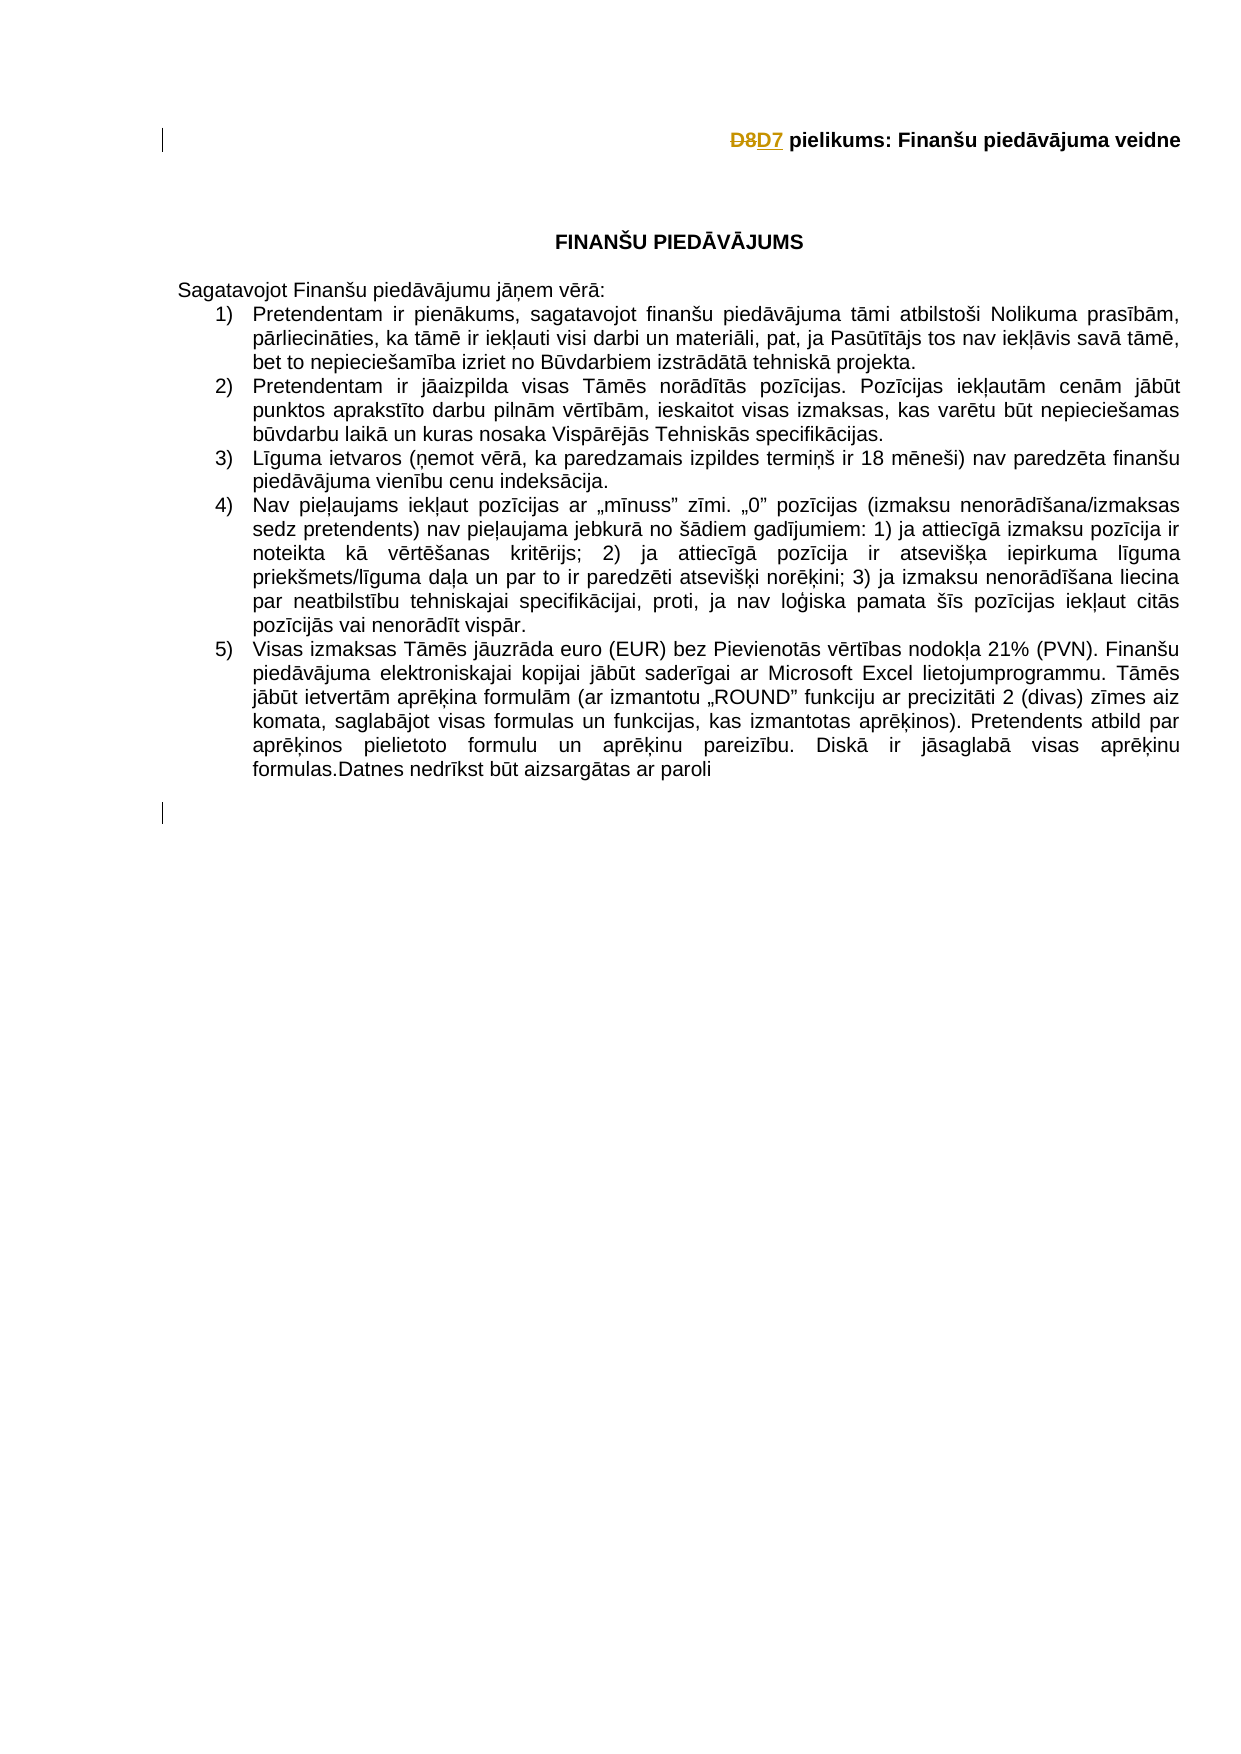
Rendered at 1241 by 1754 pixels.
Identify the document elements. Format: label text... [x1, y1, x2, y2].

list Pretendentam ir jāaizpilda visas Tāmēs norādītās pozīcijas. Pozīcijas iekļautām cenām jābūt punktos aprakstīto darbu pilnām vērtībām, ieskaitot visas izmaksas, kas varētu būt nepieciešamas būvdarbu laikā un kuras nosaka Vispārējās Tehniskās specifikācijas. [215, 373, 1181, 445]
list Līguma ietvaros (ņemot vērā, ka paredzamais izpildes termiņš ir 18 mēneši) nav paredzēta finanšu piedāvājuma vienību cenu indeksācija. [215, 445, 1181, 493]
text FINANŠU PIEDĀVĀJUMS [177, 230, 1181, 254]
list Nav pieļaujams iekļaut pozīcijas ar „mīnuss” zīmi. „0” pozīcijas (izmaksu nenorādīšana/izmaksas sedz pretendents) nav pieļaujama jebkurā no šādiem gadījumiem: 1) ja attiecīgā izmaksu pozīcija ir noteikta kā vērtēšanas kritērijs; 2) ja attiecīgā pozīcija ir atsevišķa iepirkuma līguma priekšmets/līguma daļa un par to ir paredzēti atsevišķi norēķini; 3) ja izmaksu nenorādīšana liecina par neatbilstību tehniskajai specifikācijai, proti, ja nav loģiska pamata šīs pozīcijas iekļaut citās pozīcijās vai nenorādīt vispār. [215, 493, 1181, 637]
list Visas izmaksas Tāmēs jāuzrāda euro (EUR) bez Pievienotās vērtības nodokļa 21% (PVN). Finanšu piedāvājuma elektroniskajai kopijai jābūt saderīgai ar Microsoft Excel lietojumprogrammu. Tāmēs jābūt ietvertām aprēķina formulām (ar izmantotu „ROUND” funkciju ar precizitāti 2 (divas) zīmes aiz komata, saglabājot visas formulas un funkcijas, kas izmantotas aprēķinos). Pretendents atbild par aprēķinos pielietoto formulu un aprēķinu pareizību. Diskā ir jāsaglabā visas aprēķinu formulas.Datnes nedrīkst būt aizsargātas ar paroli [215, 637, 1181, 781]
list Pretendentam ir pienākums, sagatavojot finanšu piedāvājuma tāmi atbilstoši Nolikuma prasībām, pārliecināties, ka tāmē ir iekļauti visi darbi un materiāli, pat, ja Pasūtītājs tos nav iekļāvis savā tāmē, bet to nepieciešamība izriet no Būvdarbiem izstrādātā tehniskā projekta. [215, 302, 1181, 373]
text Sagatavojot Finanšu piedāvājumu jāņem vērā: [177, 278, 1181, 302]
subtitle pielikums: Finanšu piedāvājuma veidne [177, 128, 1181, 152]
